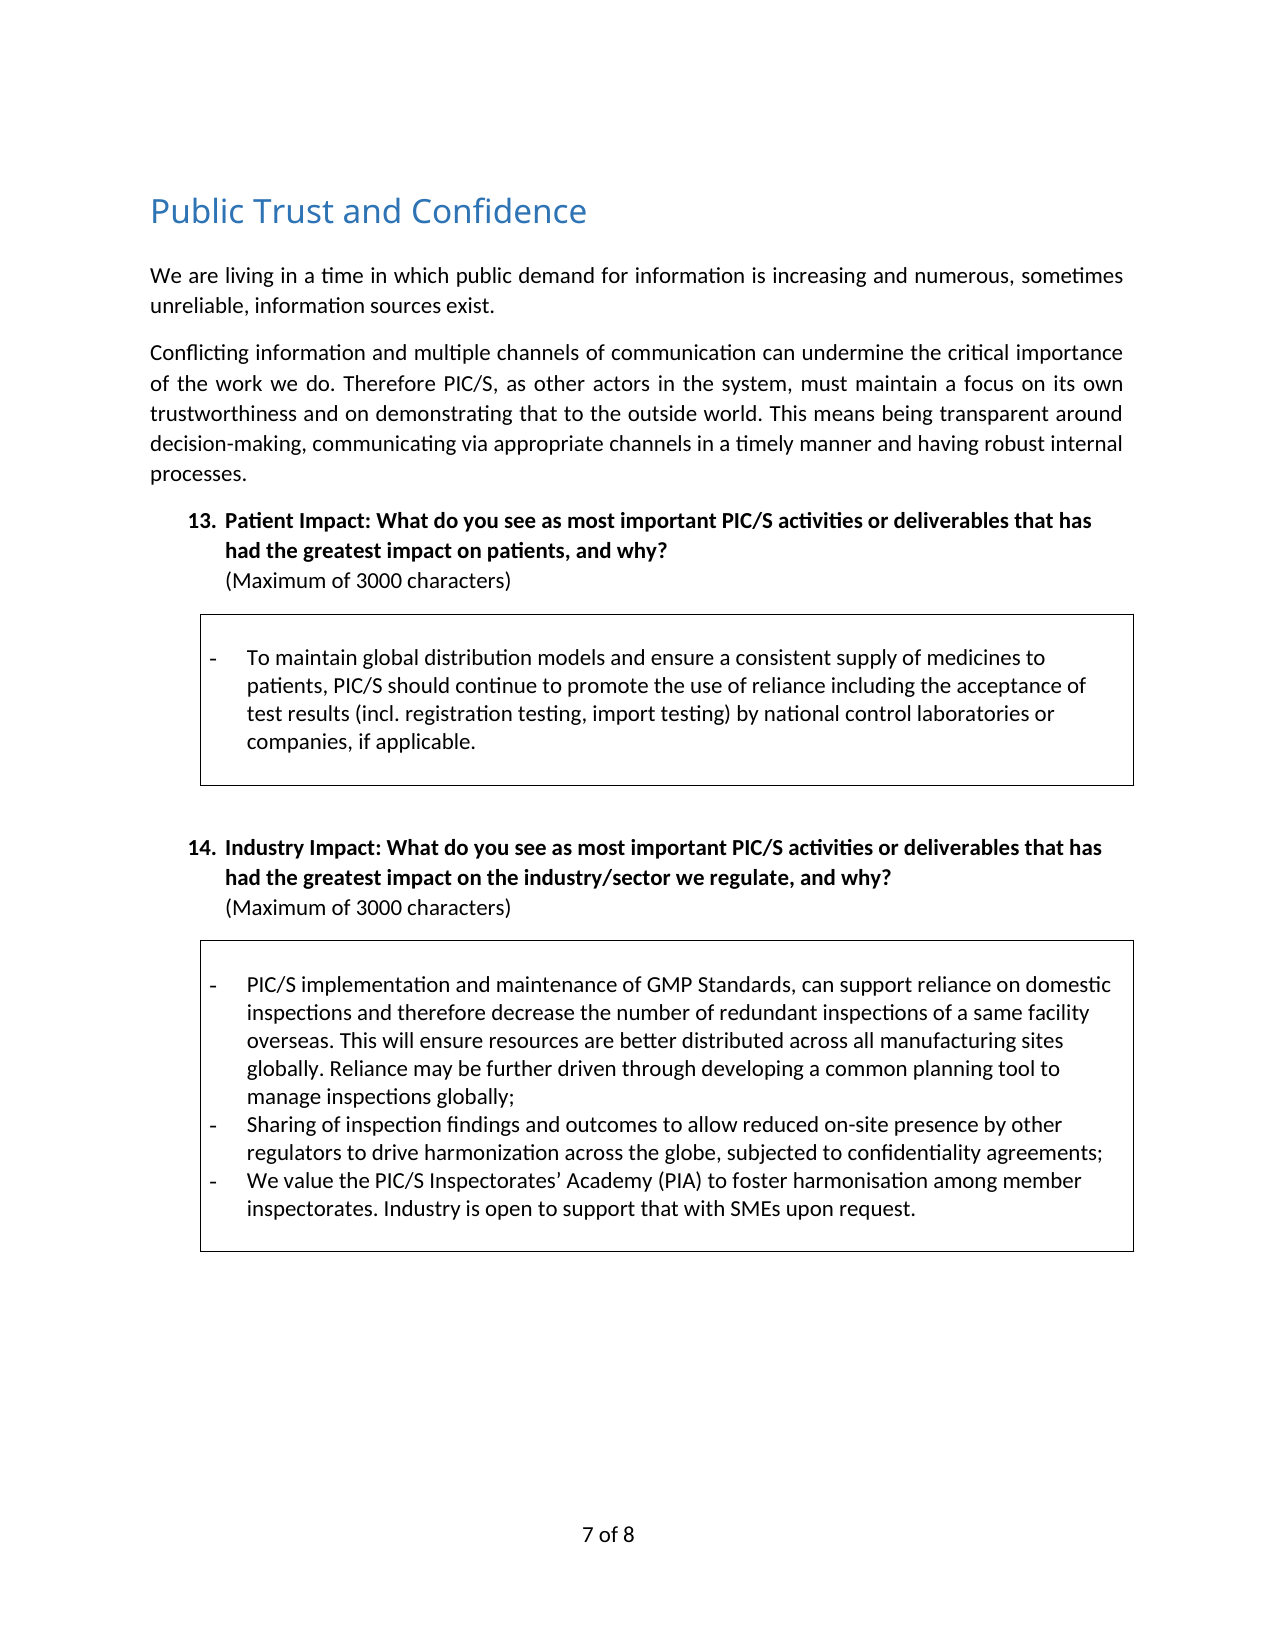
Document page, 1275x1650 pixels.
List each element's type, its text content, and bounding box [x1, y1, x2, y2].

list Industry Impact: What do you see as most important PIC/S activities or deliverables that has had the greatest impact on the industry/sector we regulate, and why? (Maximum of 3000 characters) [187, 833, 1125, 922]
text We are living in a time in which public demand for information is increasing and numerous, sometimes unreliable, information sources exist. [150, 261, 1125, 320]
list Sharing of inspection findings and outcomes to allow reduced on-site presence by other regulators to drive harmonization across the globe, subjected to confidentiality agreements; [201, 1107, 1133, 1163]
text Conflicting information and multiple channels of communication can undermine the critical importance of the work we do. Therefore PIC/S, as other actors in the system, must maintain a focus on its own trustworthiness and on demonstrating that to the outside world. This means being transparent around decision-making, communicating via appropriate channels in a timely manner and having robust internal processes. [150, 338, 1125, 487]
list To maintain global distribution models and ensure a consistent supply of medicines to patients, PIC/S should continue to promote the use of reliance including the acceptance of test results (incl. registration testing, import testing) by national control laboratories or companies, if applicable. [201, 640, 1133, 755]
list Patient Impact: What do you see as most important PIC/S activities or deliverables that has had the greatest impact on patients, and why? (Maximum of 3000 characters) [187, 506, 1125, 595]
list PIC/S implementation and maintenance of GMP Standards, can support reliance on domestic inspections and therefore decrease the number of redundant inspections of a same facility overseas. This will ensure resources are better distributed across all manufacturing sites globally. Reliance may be further driven through developing a common planning tool to manage inspections globally; [201, 967, 1133, 1107]
list We value the PIC/S Inspectorates’ Academy (PIA) to foster harmonisation among member inspectorates. Industry is open to support that with SMEs upon request. [201, 1163, 1133, 1222]
subtitle Public Trust and Confidence [150, 187, 1125, 233]
